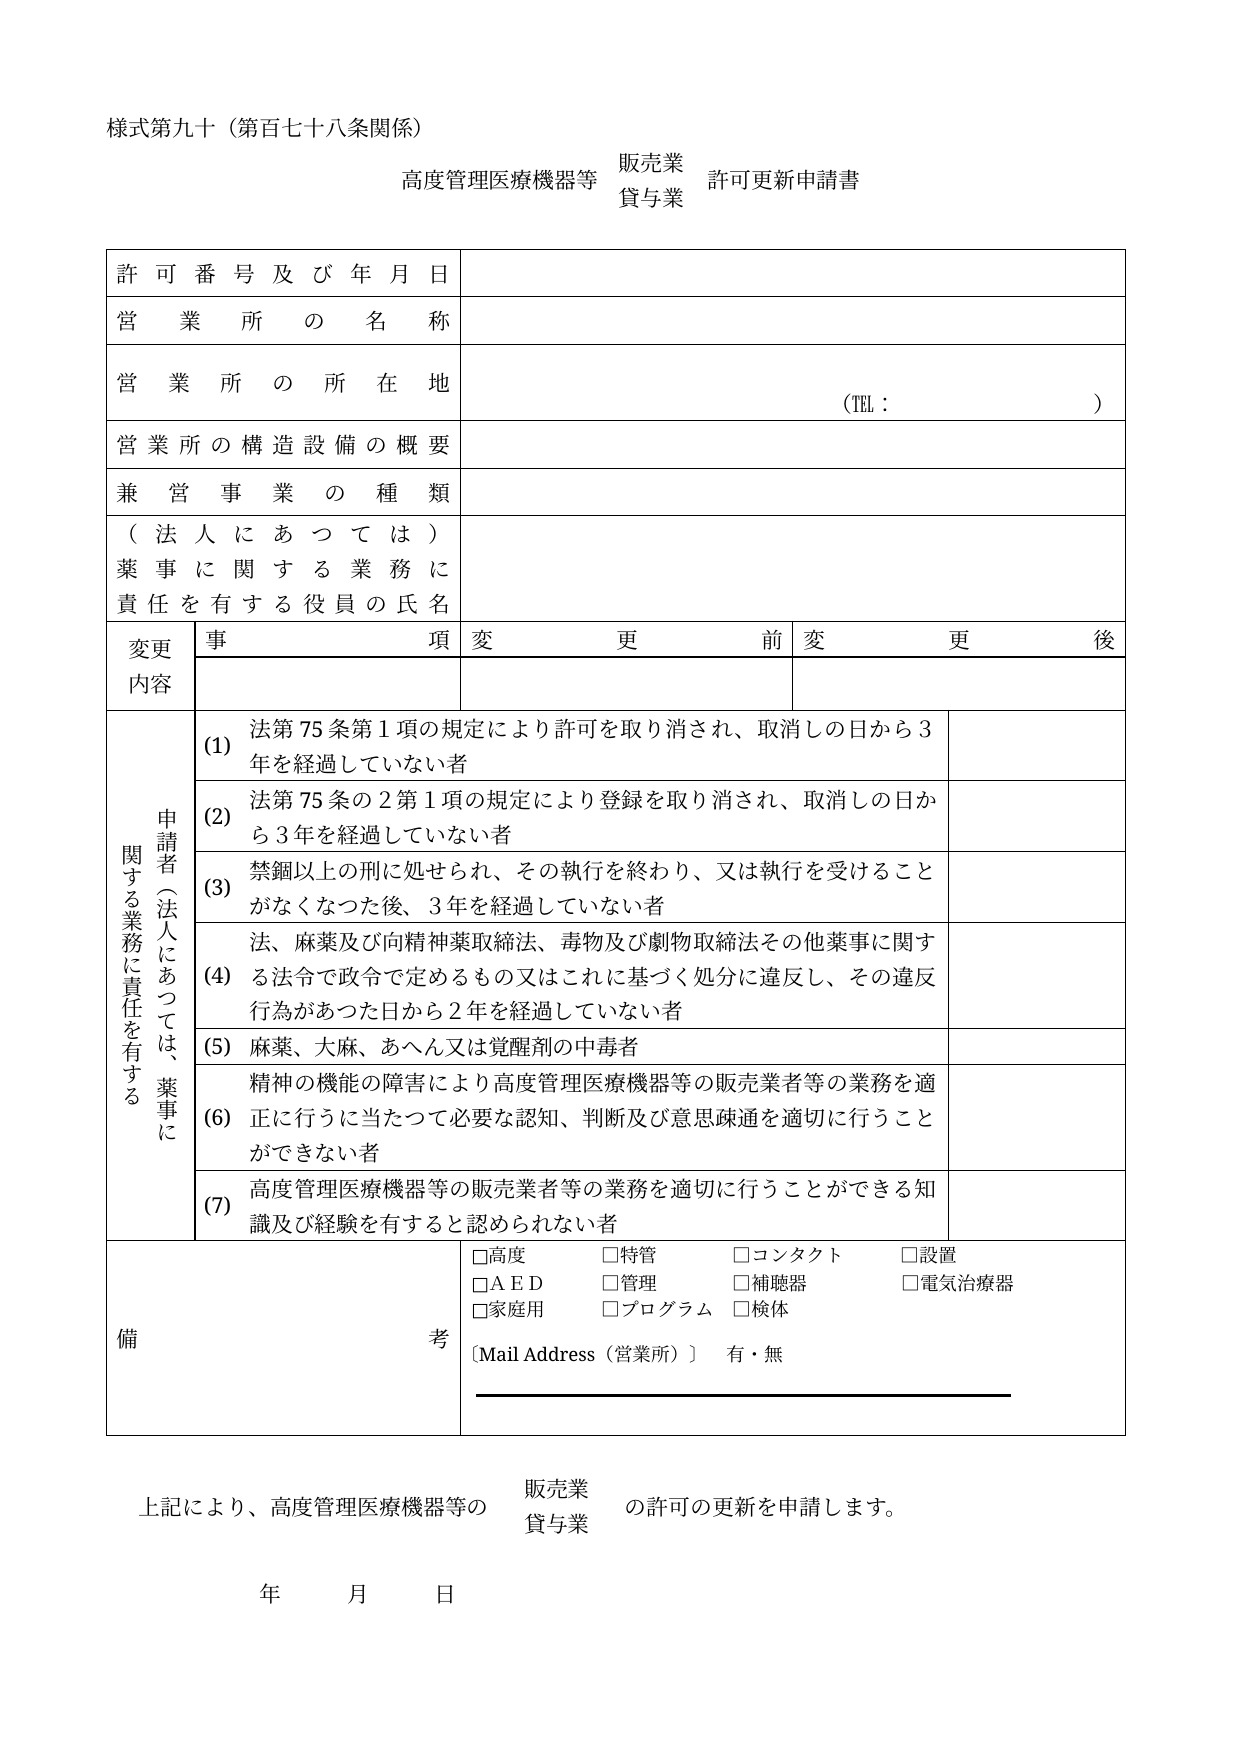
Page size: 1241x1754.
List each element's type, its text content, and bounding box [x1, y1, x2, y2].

table_cell [793, 658, 1125, 709]
table_cell [949, 711, 1125, 780]
table_header 許可更新申請書 [697, 144, 1125, 214]
table_header の許可の更新を申請します。 [623, 1471, 1125, 1541]
table_cell 精神の機能の障害により高度管理医療機器等の販売業者等の業務を適正に行うに当たつて必要な認知、判断及び意思疎通を適切に行うことができない者 [239, 1065, 948, 1169]
table_cell [461, 516, 1125, 621]
table_cell [949, 1171, 1125, 1240]
table_cell 麻薬、大麻、あへん又は覚醒剤の中毒者 [239, 1029, 948, 1064]
table_cell [461, 297, 1125, 343]
table_cell 法、麻薬及び向精神薬取締法、毒物及び劇物取締法その他薬事に関する法令で政令で定めるもの又はこれに基づく処分に違反し、その違反行為があつた日から２年を経過していない者 [239, 923, 948, 1028]
table_cell [461, 421, 1125, 467]
table_cell 変更前 [461, 622, 792, 656]
table_cell 法第75条第１項の規定により許可を取り消され、取消しの日から３年を経過していない者 [239, 711, 948, 780]
table_cell [949, 1029, 1125, 1064]
table_cell (7) [196, 1171, 239, 1240]
text 年 月 日 [106, 1575, 1134, 1610]
table_cell [461, 469, 1125, 515]
table_cell （法人にあつては） 薬事に関する業務に 責任を有する役員の氏名 [107, 516, 460, 621]
table_cell 禁錮以上の刑に処せられ、その執行を終わり、又は執行を受けることがなくなつた後、３年を経過していない者 [239, 852, 948, 922]
table_header 販売業 貸与業 [490, 1471, 623, 1541]
table_cell 兼営事業の種類 [107, 469, 460, 515]
table_cell [949, 852, 1125, 922]
table_header 販売業 貸与業 [608, 144, 697, 214]
table_cell 事項 [196, 622, 460, 656]
table_cell [949, 923, 1125, 1028]
table_cell 営業所の所在地 [107, 345, 460, 420]
table_cell [949, 1065, 1125, 1169]
table_cell [461, 658, 792, 709]
text 様式第九十（第百七十八条関係） [106, 109, 1134, 144]
table_cell [949, 781, 1125, 851]
table_cell 変更 内容 [107, 622, 194, 709]
table_cell (6) [196, 1065, 239, 1169]
table_cell □高度 □特管 □コンタクト □設置 □ＡＥＤ □管理 □補聴器 □電気治療器 □家庭用 □プログラム □検体 〔Mail Address（営業所）〕 有・無 [461, 1241, 1125, 1435]
table_cell 変更後 [793, 622, 1125, 656]
table_header 上記により、高度管理医療機器等の [106, 1471, 490, 1541]
table_cell 営業所の名称 [107, 297, 460, 343]
table_cell 高度管理医療機器等の販売業者等の業務を適切に行うことができる知識及び経験を有すると認められない者 [239, 1171, 948, 1240]
table_cell (5) [196, 1029, 239, 1064]
table_header 高度管理医療機器等 [106, 144, 608, 214]
table_cell 法第75条の２第１項の規定により登録を取り消され、取消しの日から３年を経過していない者 [239, 781, 948, 851]
table_cell (3) [196, 852, 239, 922]
table_cell (1) [196, 711, 239, 780]
table_cell 備考 [107, 1241, 460, 1435]
table_cell (2) [196, 781, 239, 851]
table_header [461, 250, 1125, 296]
table_cell 申請者（法人にあつては、薬事に 関する業務に責任を有する 役員を含む。）の欠格条項 [107, 711, 194, 1240]
table_cell (4) [196, 923, 239, 1028]
table_cell [196, 658, 460, 709]
table_cell 営業所の構造設備の概要 [107, 421, 460, 467]
table_header 許可番号及び年月日 [107, 250, 460, 296]
table_cell （℡： ） [461, 345, 1125, 420]
